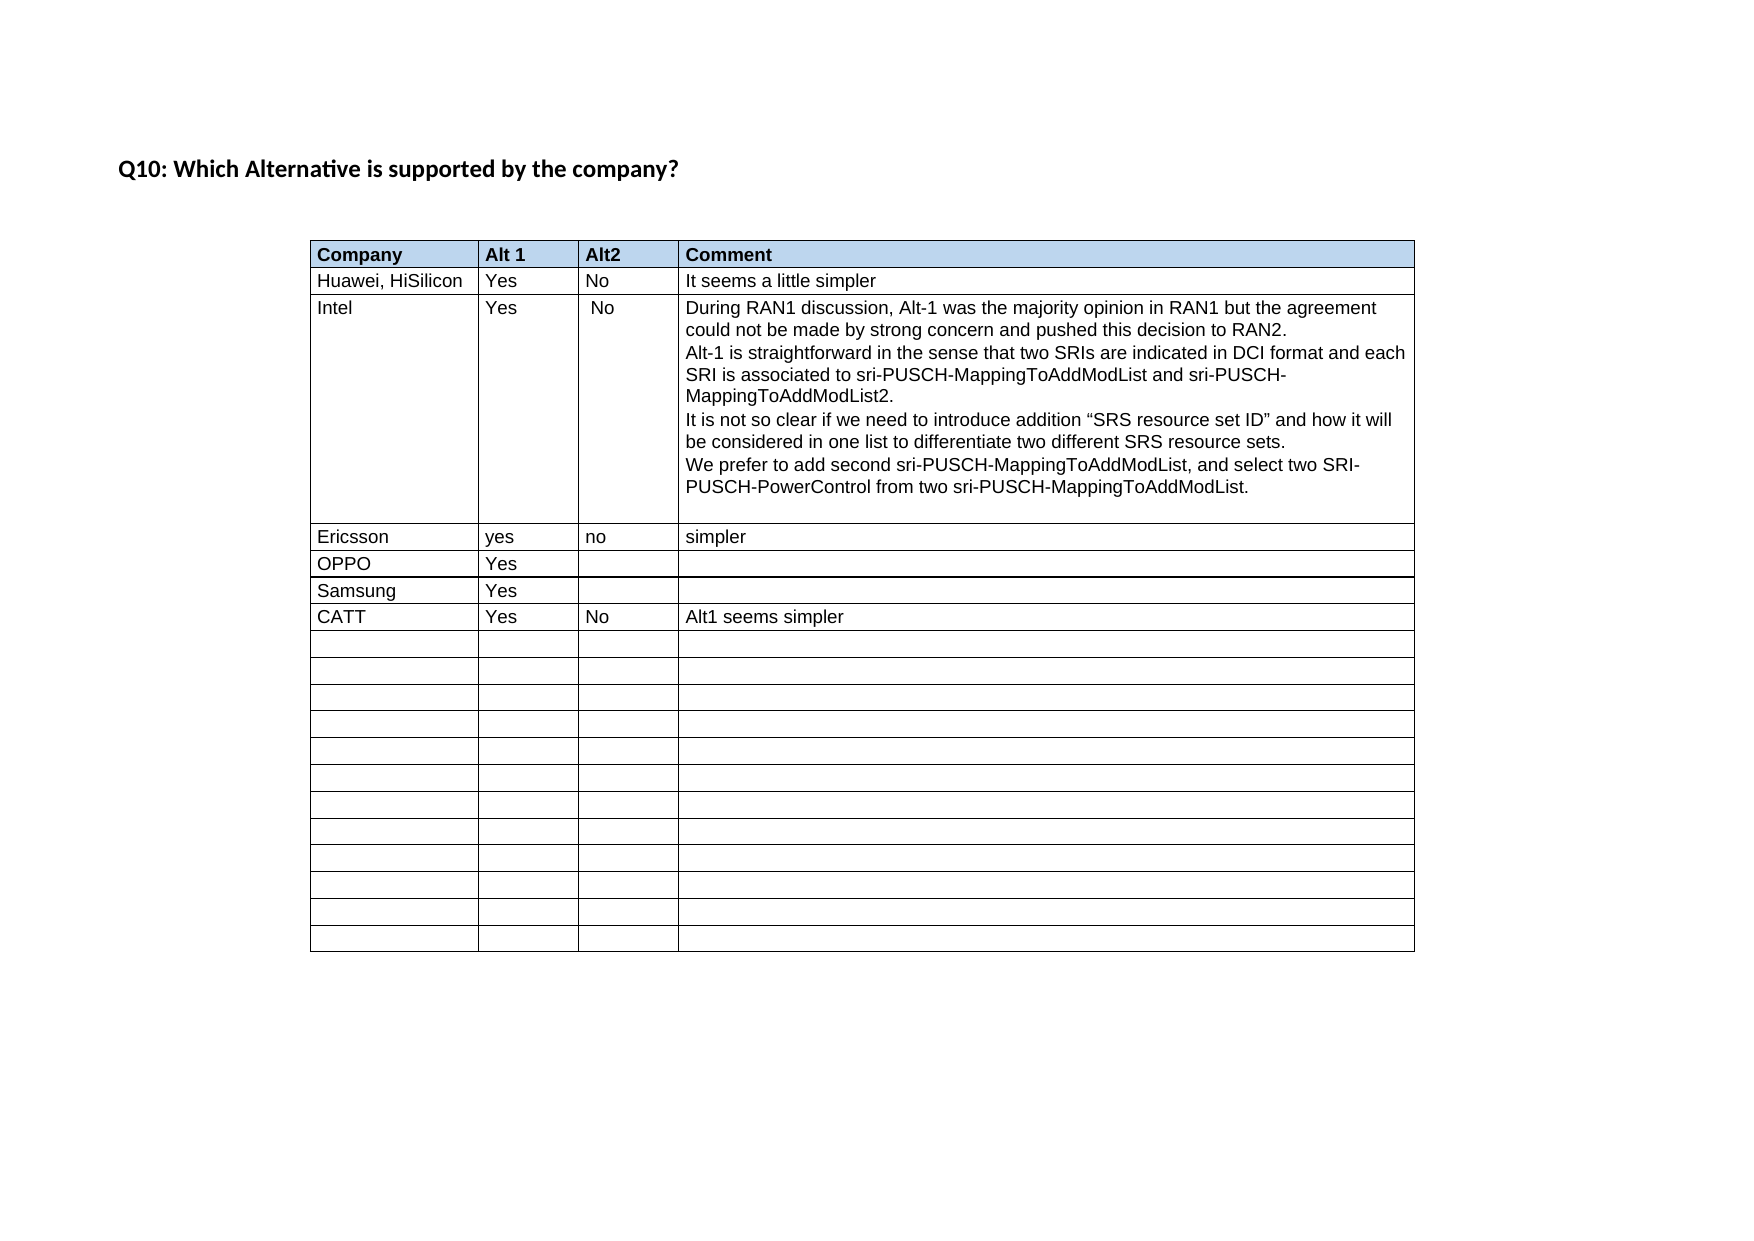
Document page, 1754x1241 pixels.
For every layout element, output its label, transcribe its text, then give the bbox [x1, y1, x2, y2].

table_cell [579, 872, 678, 898]
table_cell [479, 872, 578, 898]
table_cell Samsung [311, 578, 478, 603]
table_cell [679, 578, 1414, 603]
table_cell It seems a little simpler [679, 268, 1414, 294]
table_cell [679, 792, 1414, 817]
table_cell [579, 845, 678, 871]
table_cell [479, 738, 578, 764]
table_header Company [311, 241, 478, 267]
table_cell [679, 711, 1414, 737]
table_cell Yes [479, 578, 578, 603]
table_cell [579, 926, 678, 951]
table_cell [579, 765, 678, 791]
table_cell During RAN1 discussion, Alt-1 was the majority opinion in RAN1 but the agreement could not be made by strong concern and pushed this decision to RAN2. Alt-1 is straightforward in the sense that two SRIs are indicated in DCI format and each SRI is associated to sri-PUSCH-MappingToAddModList and sri-PUSCH-MappingToAddModList2. It is not so clear if we need to introduce addition “SRS resource set ID” and how it will be considered in one list to differentiate two different SRS resource sets. We prefer to add second sri-PUSCH-MappingToAddModList, and select two SRI-PUSCH-PowerControl from two sri-PUSCH-MappingToAddModList. [679, 295, 1414, 523]
table_cell [579, 738, 678, 764]
table_cell [679, 845, 1414, 871]
table_cell [579, 658, 678, 683]
table_cell [479, 711, 578, 737]
table_cell [311, 738, 478, 764]
table_cell [579, 578, 678, 603]
table_cell no [579, 524, 678, 550]
table_cell [311, 872, 478, 898]
table_cell OPPO [311, 551, 478, 576]
table_cell [679, 738, 1414, 764]
table_cell [479, 899, 578, 924]
table_cell [479, 631, 578, 657]
table_header Comment [679, 241, 1414, 267]
table_cell [311, 631, 478, 657]
table_cell [679, 819, 1414, 844]
table_cell [579, 551, 678, 576]
table_cell [579, 711, 678, 737]
table_cell [679, 685, 1414, 710]
table_cell [679, 926, 1414, 951]
table_cell simpler [679, 524, 1414, 550]
table_cell [479, 685, 578, 710]
table_cell No [579, 295, 678, 523]
table_cell [579, 685, 678, 710]
text Q10: Which Alternative is supported by the company? [118, 154, 1606, 184]
table_cell [679, 551, 1414, 576]
table_cell [311, 845, 478, 871]
table_cell [479, 658, 578, 683]
table_cell [579, 819, 678, 844]
table_cell [479, 819, 578, 844]
table_header Alt 1 [479, 241, 578, 267]
table_cell [311, 792, 478, 817]
table_cell Intel [311, 295, 478, 523]
table_cell [579, 631, 678, 657]
table_cell [479, 792, 578, 817]
table_cell No [579, 268, 678, 294]
table_cell Ericsson [311, 524, 478, 550]
table_header Alt2 [579, 241, 678, 267]
table_cell [311, 899, 478, 924]
table_cell [311, 711, 478, 737]
table_cell [479, 765, 578, 791]
table_cell [579, 899, 678, 924]
table_cell [311, 926, 478, 951]
table_cell [679, 631, 1414, 657]
table_cell Yes [479, 551, 578, 576]
table_cell Yes [479, 295, 578, 523]
table_cell No [579, 604, 678, 630]
table_cell [579, 792, 678, 817]
table_cell Alt1 seems simpler [679, 604, 1414, 630]
table_cell [479, 926, 578, 951]
table_cell [311, 658, 478, 683]
table_cell [479, 845, 578, 871]
table_cell [311, 685, 478, 710]
table_cell Huawei, HiSilicon [311, 268, 478, 294]
table_cell [679, 658, 1414, 683]
table_cell [679, 899, 1414, 924]
table_cell [679, 872, 1414, 898]
table_cell yes [479, 524, 578, 550]
table_cell Yes [479, 268, 578, 294]
table_cell [311, 819, 478, 844]
table_cell [679, 765, 1414, 791]
table_cell CATT [311, 604, 478, 630]
table_cell Yes [479, 604, 578, 630]
table_cell [311, 765, 478, 791]
